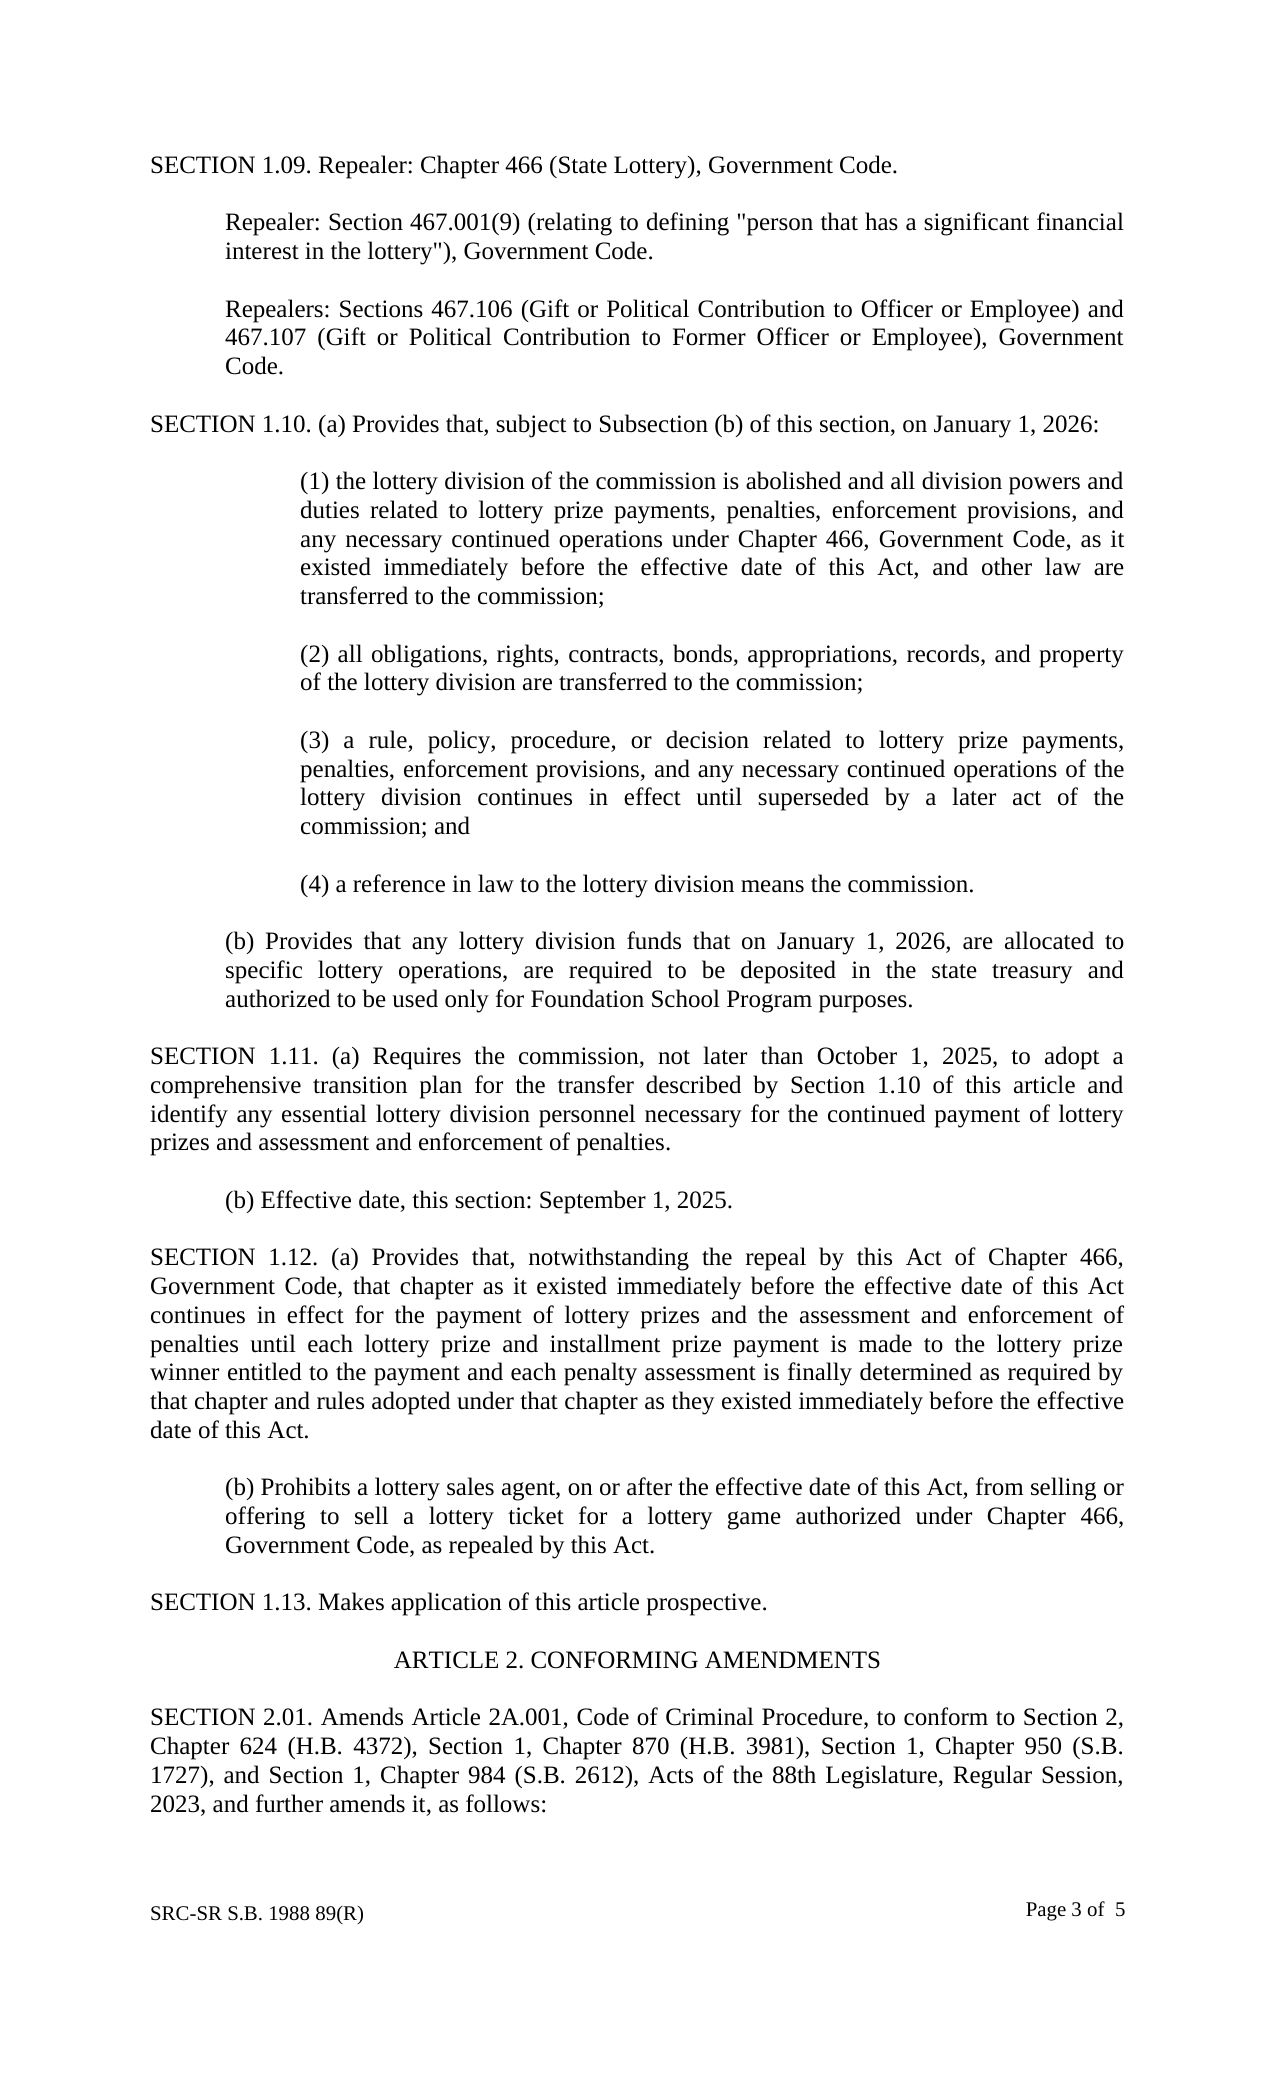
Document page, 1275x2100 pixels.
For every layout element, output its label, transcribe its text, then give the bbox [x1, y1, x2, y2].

text Repealer: Section 467.001(9) (relating to defining "person that has a significant financial interest in the lottery"), Government Code. [225, 207, 1125, 265]
text SECTION 1.11. (a) Requires the commission, not later than October 1, 2025, to adopt a comprehensive transition plan for the transfer described by Section 1.10 of this article and identify any essential lottery division personnel necessary for the continued payment of lottery prizes and assessment and enforcement of penalties. [150, 1041, 1125, 1156]
text (b) Provides that any lottery division funds that on January 1, 2026, are allocated to specific lottery operations, are required to be deposited in the state treasury and authorized to be used only for Foundation School Program purposes. [225, 926, 1125, 1012]
text SECTION 1.12. (a) Provides that, notwithstanding the repeal by this Act of Chapter 466, Government Code, that chapter as it existed immediately before the effective date of this Act continues in effect for the payment of lottery prizes and the assessment and enforcement of penalties until each lottery prize and installment prize payment is made to the lottery prize winner entitled to the payment and each penalty assessment is finally determined as required by that chapter and rules adopted under that chapter as they existed immediately before the effective date of this Act. [150, 1242, 1125, 1444]
text SECTION 1.13. Makes application of this article prospective. [150, 1587, 1125, 1616]
text (3) a rule, policy, procedure, or decision related to lottery prize payments, penalties, enforcement provisions, and any necessary continued operations of the lottery division continues in effect until superseded by a later act of the commission; and [300, 725, 1125, 840]
text (2) all obligations, rights, contracts, bonds, appropriations, records, and property of the lottery division are transferred to the commission; [300, 639, 1125, 696]
text ARTICLE 2. CONFORMING AMENDMENTS [150, 1645, 1125, 1674]
text (1) the lottery division of the commission is abolished and all division powers and duties related to lottery prize payments, penalties, enforcement provisions, and any necessary continued operations under Chapter 466, Government Code, as it existed immediately before the effective date of this Act, and other law are transferred to the commission; [300, 466, 1125, 610]
text SECTION 1.09. Repealer: Chapter 466 (State Lottery), Government Code. [150, 150, 1125, 179]
text Repealers: Sections 467.106 (Gift or Political Contribution to Officer or Employee) and 467.107 (Gift or Political Contribution to Former Officer or Employee), Government Code. [225, 294, 1125, 380]
text (b) Prohibits a lottery sales agent, on or after the effective date of this Act, from selling or offering to sell a lottery ticket for a lottery game authorized under Chapter 466, Government Code, as repealed by this Act. [225, 1472, 1125, 1559]
text SECTION 1.10. (a) Provides that, subject to Subsection (b) of this section, on January 1, 2026: [150, 409, 1125, 437]
text (4) a reference in law to the lottery division means the commission. [300, 869, 1125, 897]
text (b) Effective date, this section: September 1, 2025. [225, 1185, 1125, 1214]
text SECTION 2.01. Amends Article 2A.001, Code of Criminal Procedure, to conform to Section 2, Chapter 624 (H.B. 4372), Section 1, Chapter 870 (H.B. 3981), Section 1, Chapter 950 (S.B. 1727), and Section 1, Chapter 984 (S.B. 2612), Acts of the 88th Legislature, Regular Session, 2023, and further amends it, as follows: [150, 1702, 1125, 1817]
